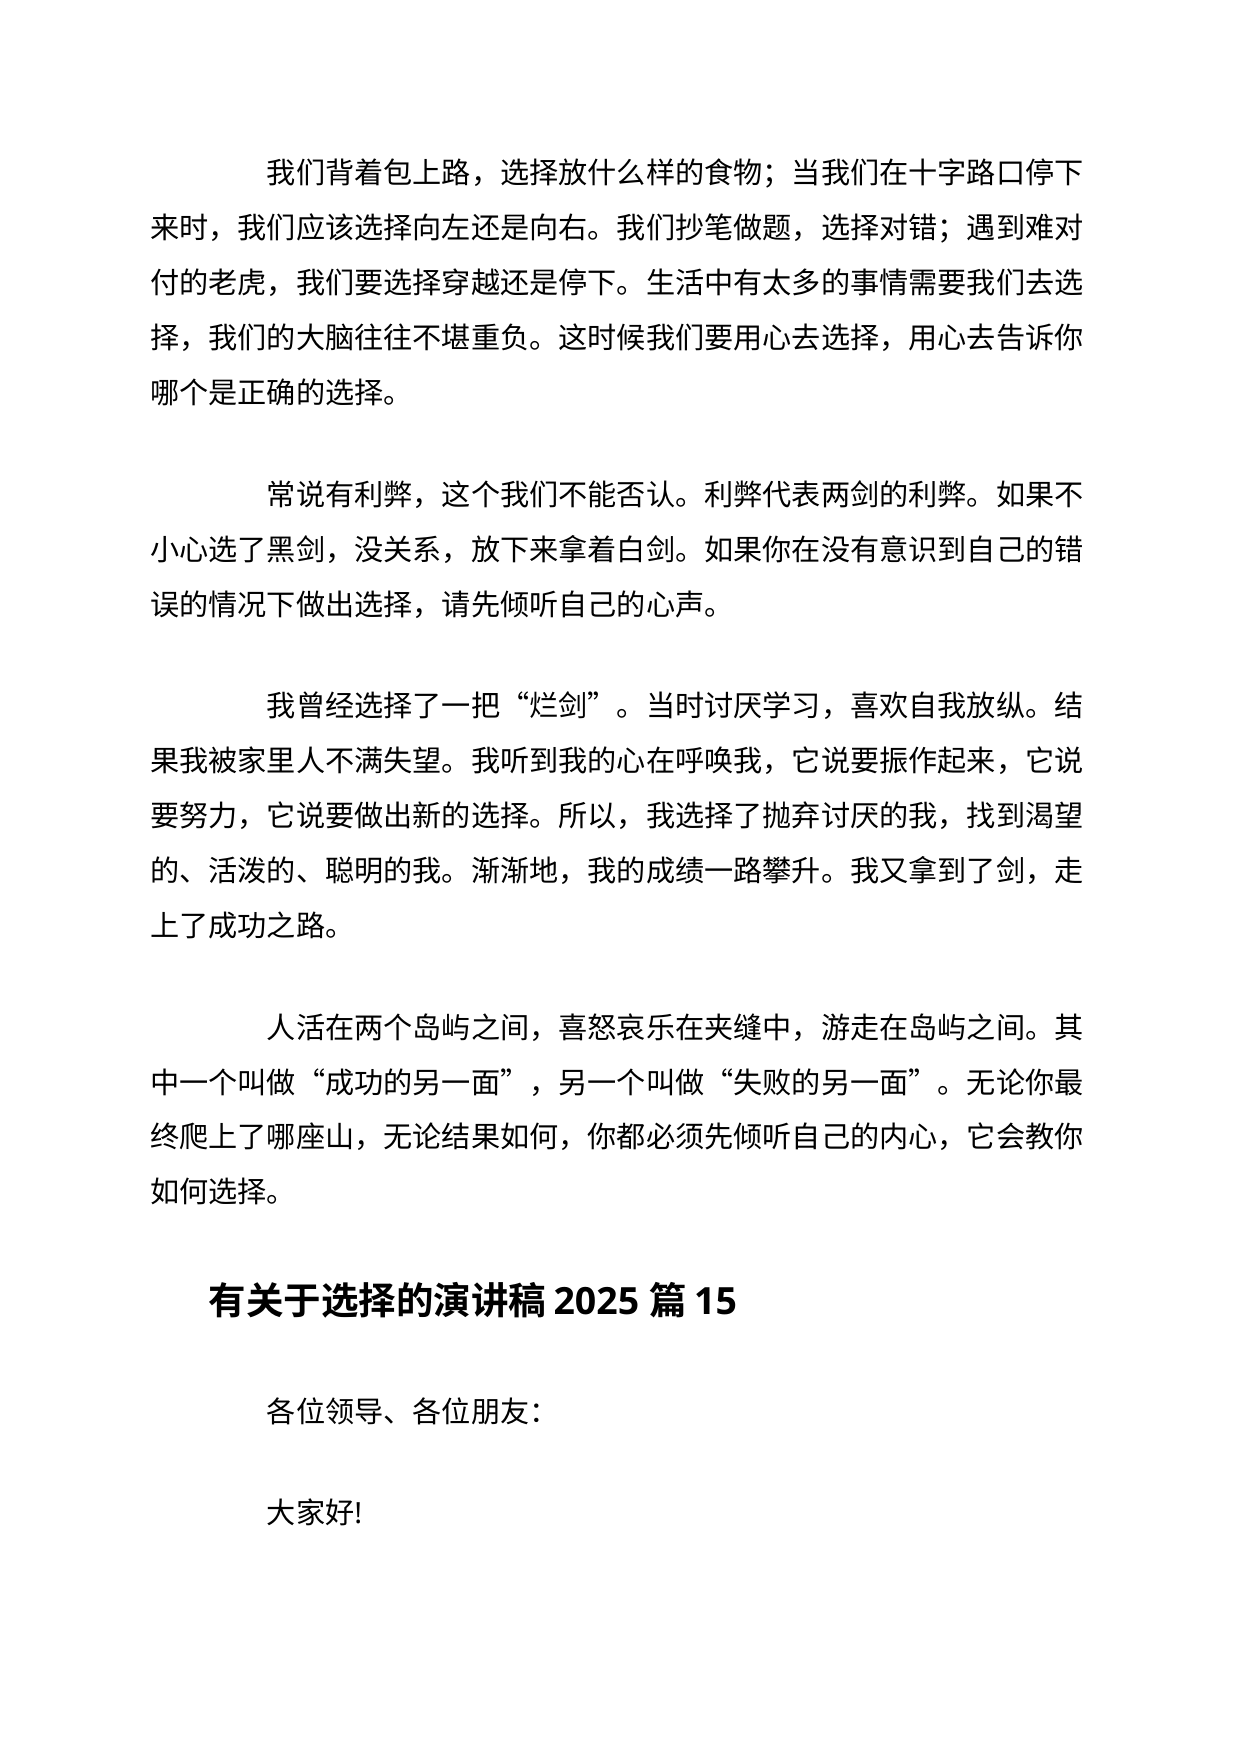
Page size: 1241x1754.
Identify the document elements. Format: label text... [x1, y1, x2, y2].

text 常说有利弊，这个我们不能否认。利弊代表两剑的利弊。如果不小心选了黑剑，没关系，放下来拿着白剑。如果你在没有意识到自己的错误的情况下做出选择，请先倾听自己的心声。 [150, 471, 1090, 623]
text 有关于选择的演讲稿2025 篇15 [150, 1271, 1090, 1325]
text 各位领导、各位朋友： [150, 1388, 1090, 1431]
text 大家好! [150, 1490, 1090, 1532]
text 人活在两个岛屿之间，喜怒哀乐在夹缝中，游走在岛屿之间。其中一个叫做“成功的另一面”，另一个叫做“失败的另一面”。无论你最终爬上了哪座山，无论结果如何，你都必须先倾听自己的内心，它会教你如何选择。 [150, 1004, 1090, 1211]
text 我们背着包上路，选择放什么样的食物；当我们在十字路口停下来时，我们应该选择向左还是向右。我们抄笔做题，选择对错；遇到难对付的老虎，我们要选择穿越还是停下。生活中有太多的事情需要我们去选择，我们的大脑往往不堪重负。这时候我们要用心去选择，用心去告诉你哪个是正确的选择。 [150, 150, 1090, 412]
text 我曾经选择了一把“烂剑”。当时讨厌学习，喜欢自我放纵。结果我被家里人不满失望。我听到我的心在呼唤我，它说要振作起来，它说要努力，它说要做出新的选择。所以，我选择了抛弃讨厌的我，找到渴望的、活泼的、聪明的我。渐渐地，我的成绩一路攀升。我又拿到了剑，走上了成功之路。 [150, 683, 1090, 945]
